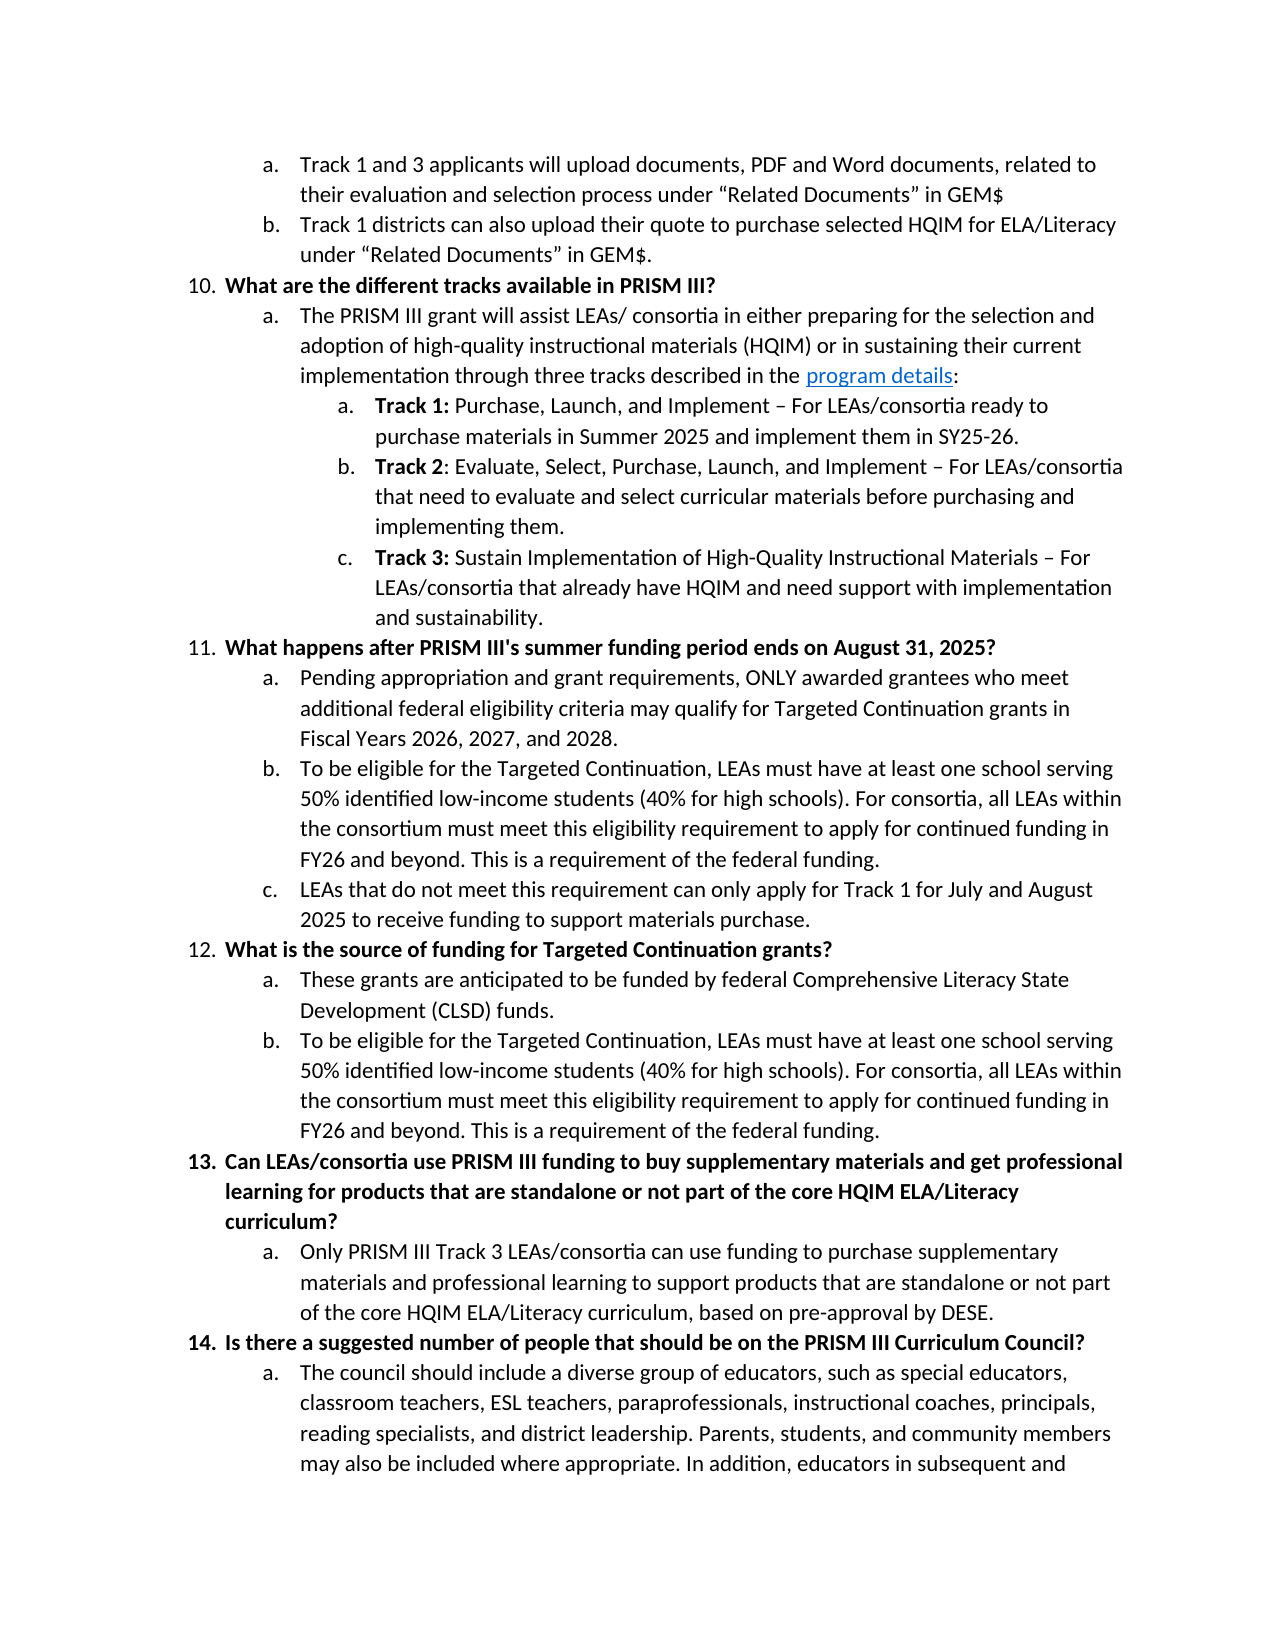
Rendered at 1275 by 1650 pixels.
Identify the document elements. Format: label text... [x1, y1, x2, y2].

list Only PRISM III Track 3 LEAs/consortia can use funding to purchase supplementary materials and professional learning to support products that are standalone or not part of the core HQIM ELA/Literacy curriculum, based on pre-approval by DESE. [262, 1237, 1125, 1326]
list What happens after PRISM III's summer funding period ends on August 31, 2025? [187, 633, 1125, 661]
list Track 3: Sustain Implementation of High-Quality Instructional Materials – For LEAs/consortia that already have HQIM and need support with implementation and sustainability. [337, 543, 1125, 631]
list Can LEAs/consortia use PRISM III funding to buy supplementary materials and get professional learning for products that are standalone or not part of the core HQIM ELA/Literacy curriculum? [187, 1147, 1125, 1235]
list To be eligible for the Targeted Continuation, LEAs must have at least one school serving 50% identified low-income students (40% for high schools). For consortia, all LEAs within the consortium must meet this eligibility requirement to apply for continued funding in FY26 and beyond. This is a requirement of the federal funding. [262, 1026, 1125, 1145]
list To be eligible for the Targeted Continuation, LEAs must have at least one school serving 50% identified low-income students (40% for high schools). For consortia, all LEAs within the consortium must meet this eligibility requirement to apply for continued funding in FY26 and beyond. This is a requirement of the federal funding. [262, 754, 1125, 873]
list Track 1 districts can also upload their quote to purchase selected HQIM for ELA/Literacy under “Related Documents” in GEM$. [262, 210, 1125, 269]
list Track 2: Evaluate, Select, Purchase, Launch, and Implement – For LEAs/consortia that need to evaluate and select curricular materials before purchasing and implementing them. [337, 452, 1125, 541]
list LEAs that do not meet this requirement can only apply for Track 1 for July and August 2025 to receive funding to support materials purchase. [262, 875, 1125, 933]
list What is the source of funding for Targeted Continuation grants? [187, 935, 1125, 963]
list What are the different tracks available in PRISM III? [187, 271, 1125, 299]
list Track 1 and 3 applicants will upload documents, PDF and Word documents, related to their evaluation and selection process under “Related Documents” in GEM$ [262, 150, 1125, 208]
list Track 1: Purchase, Launch, and Implement – For LEAs/consortia ready to purchase materials in Summer 2025 and implement them in SY25-26. [337, 392, 1125, 450]
list Is there a suggested number of people that should be on the PRISM III Curriculum Council? [187, 1328, 1125, 1356]
list The PRISM III grant will assist LEAs/ consortia in either preparing for the selection and adoption of high-quality instructional materials (HQIM) or in sustaining their current implementation through three tracks described in the program details: [262, 301, 1125, 389]
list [262, 1358, 1125, 1477]
list These grants are anticipated to be funded by federal Comprehensive Literacy State Development (CLSD) funds. [262, 966, 1125, 1024]
list Pending appropriation and grant requirements, ONLY awarded grantees who meet additional federal eligibility criteria may qualify for Targeted Continuation grants in Fiscal Years 2026, 2027, and 2028. [262, 663, 1125, 752]
